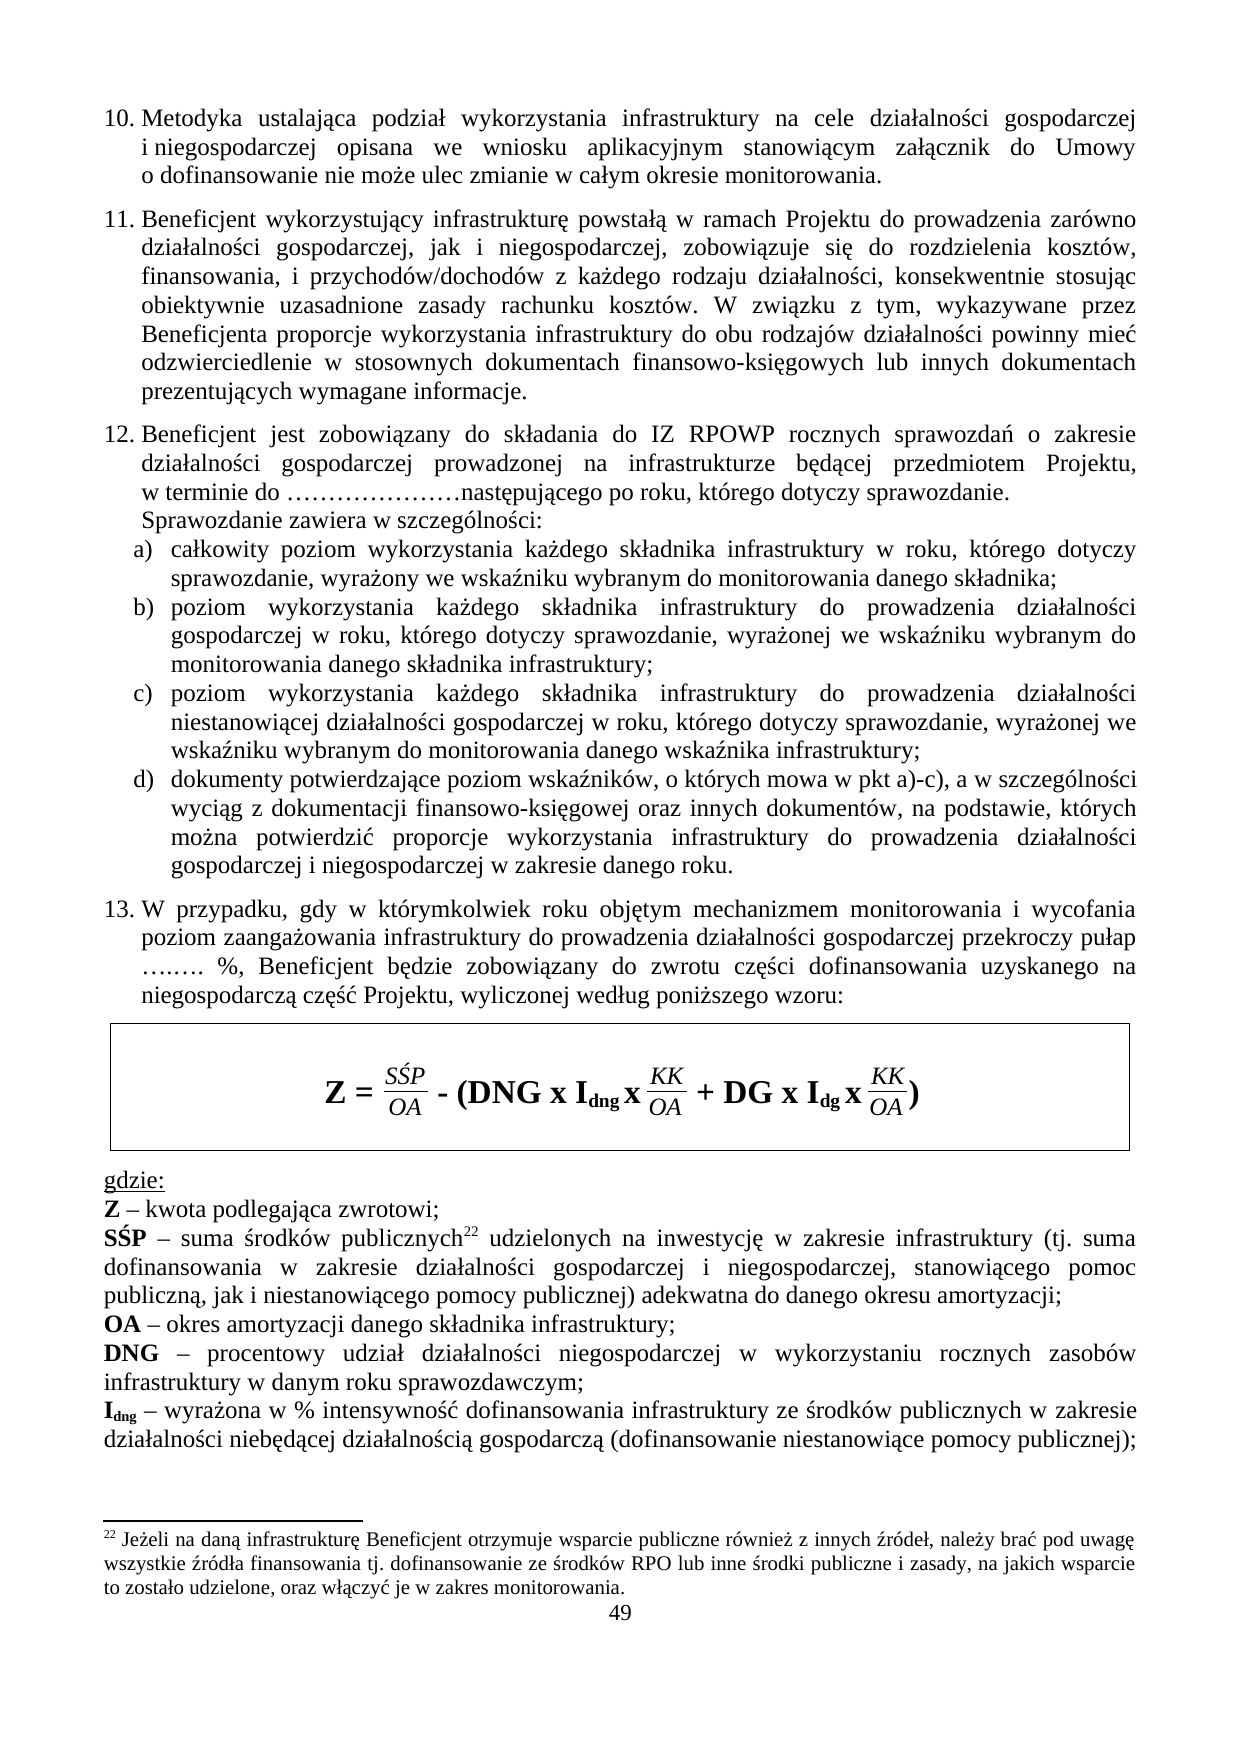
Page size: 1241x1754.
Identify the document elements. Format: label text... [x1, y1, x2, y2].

text Z – kwota podlegająca zwrotowi; [103, 1194, 1137, 1223]
list W przypadku, gdy w którymkolwiek roku objętym mechanizmem monitorowania i wycofania poziom zaangażowania infrastruktury do prowadzenia działalności gospodarczej przekroczy pułap ….…. %, Beneficjent będzie zobowiązany do zwrotu części dofinansowania uzyskanego na niegospodarczą część Projektu, wyliczonej według poniższego wzoru: [103, 894, 1137, 1009]
list dokumenty potwierdzające poziom wskaźników, o których mowa w pkt a)-c), a w szczególności wyciąg z dokumentacji finansowo-księgowej oraz innych dokumentów, na podstawie, których można potwierdzić proporcje wykorzystania infrastruktury do prowadzenia działalności gospodarczej i niegospodarczej w zakresie danego roku. [133, 764, 1137, 879]
text Idng – wyrażona w % intensywność dofinansowania infrastruktury ze środków publicznych w zakresie działalności niebędącej działalnością gospodarczą (dofinansowanie niestanowiące pomocy publicznej); [103, 1396, 1137, 1453]
text SŚP – suma środków publicznych udzielonych na inwestycję w zakresie infrastruktury (tj. suma dofinansowania w zakresie działalności gospodarczej i niegospodarczej, stanowiącego pomoc publiczną, jak i niestanowiącego pomocy publicznej) adekwatna do danego okresu amortyzacji; [103, 1223, 1137, 1309]
list całkowity poziom wykorzystania każdego składnika infrastruktury w roku, którego dotyczy sprawozdanie, wyrażony we wskaźniku wybranym do monitorowania danego składnika; [133, 534, 1137, 592]
list Metodyka ustalająca podział wykorzystania infrastruktury na cele działalności gospodarczej i niegospodarczej opisana we wniosku aplikacyjnym stanowiącym załącznik do Umowy o dofinansowanie nie może ulec zmianie w całym okresie monitorowania. [103, 103, 1137, 189]
table_header Z = - (DNG x Idng x + DG x Idg x ) [111, 1024, 1129, 1150]
list Beneficjent wykorzystujący infrastrukturę powstałą w ramach Projektu do prowadzenia zarówno działalności gospodarczej, jak i niegospodarczej, zobowiązuje się do rozdzielenia kosztów, finansowania, i przychodów/dochodów z każdego rodzaju działalności, konsekwentnie stosując obiektywnie uzasadnione zasady rachunku kosztów. W związku z tym, wykazywane przez Beneficjenta proporcje wykorzystania infrastruktury do obu rodzajów działalności powinny mieć odzwierciedlenie w stosownych dokumentach finansowo-księgowych lub innych dokumentach prezentujących wymagane informacje. [103, 204, 1137, 405]
list poziom wykorzystania każdego składnika infrastruktury do prowadzenia działalności gospodarczej w roku, którego dotyczy sprawozdanie, wyrażonej we wskaźniku wybranym do monitorowania danego składnika infrastruktury; [133, 592, 1137, 678]
list poziom wykorzystania każdego składnika infrastruktury do prowadzenia działalności niestanowiącej działalności gospodarczej w roku, którego dotyczy sprawozdanie, wyrażonej we wskaźniku wybranym do monitorowania danego wskaźnika infrastruktury; [133, 678, 1137, 764]
text gdzie: [103, 1166, 1137, 1194]
text DNG – procentowy udział działalności niegospodarczej w wykorzystaniu rocznych zasobów infrastruktury w danym roku sprawozdawczym; [103, 1338, 1137, 1396]
list Beneficjent jest zobowiązany do składania do IZ RPOWP rocznych sprawozdań o zakresie działalności gospodarczej prowadzonej na infrastrukturze będącej przedmiotem Projektu, w terminie do …………………następującego po roku, którego dotyczy sprawozdanie. [103, 419, 1137, 506]
text OA – okres amortyzacji danego składnika infrastruktury; [103, 1309, 1137, 1338]
list Sprawozdanie zawiera w szczególności: [141, 506, 1137, 534]
